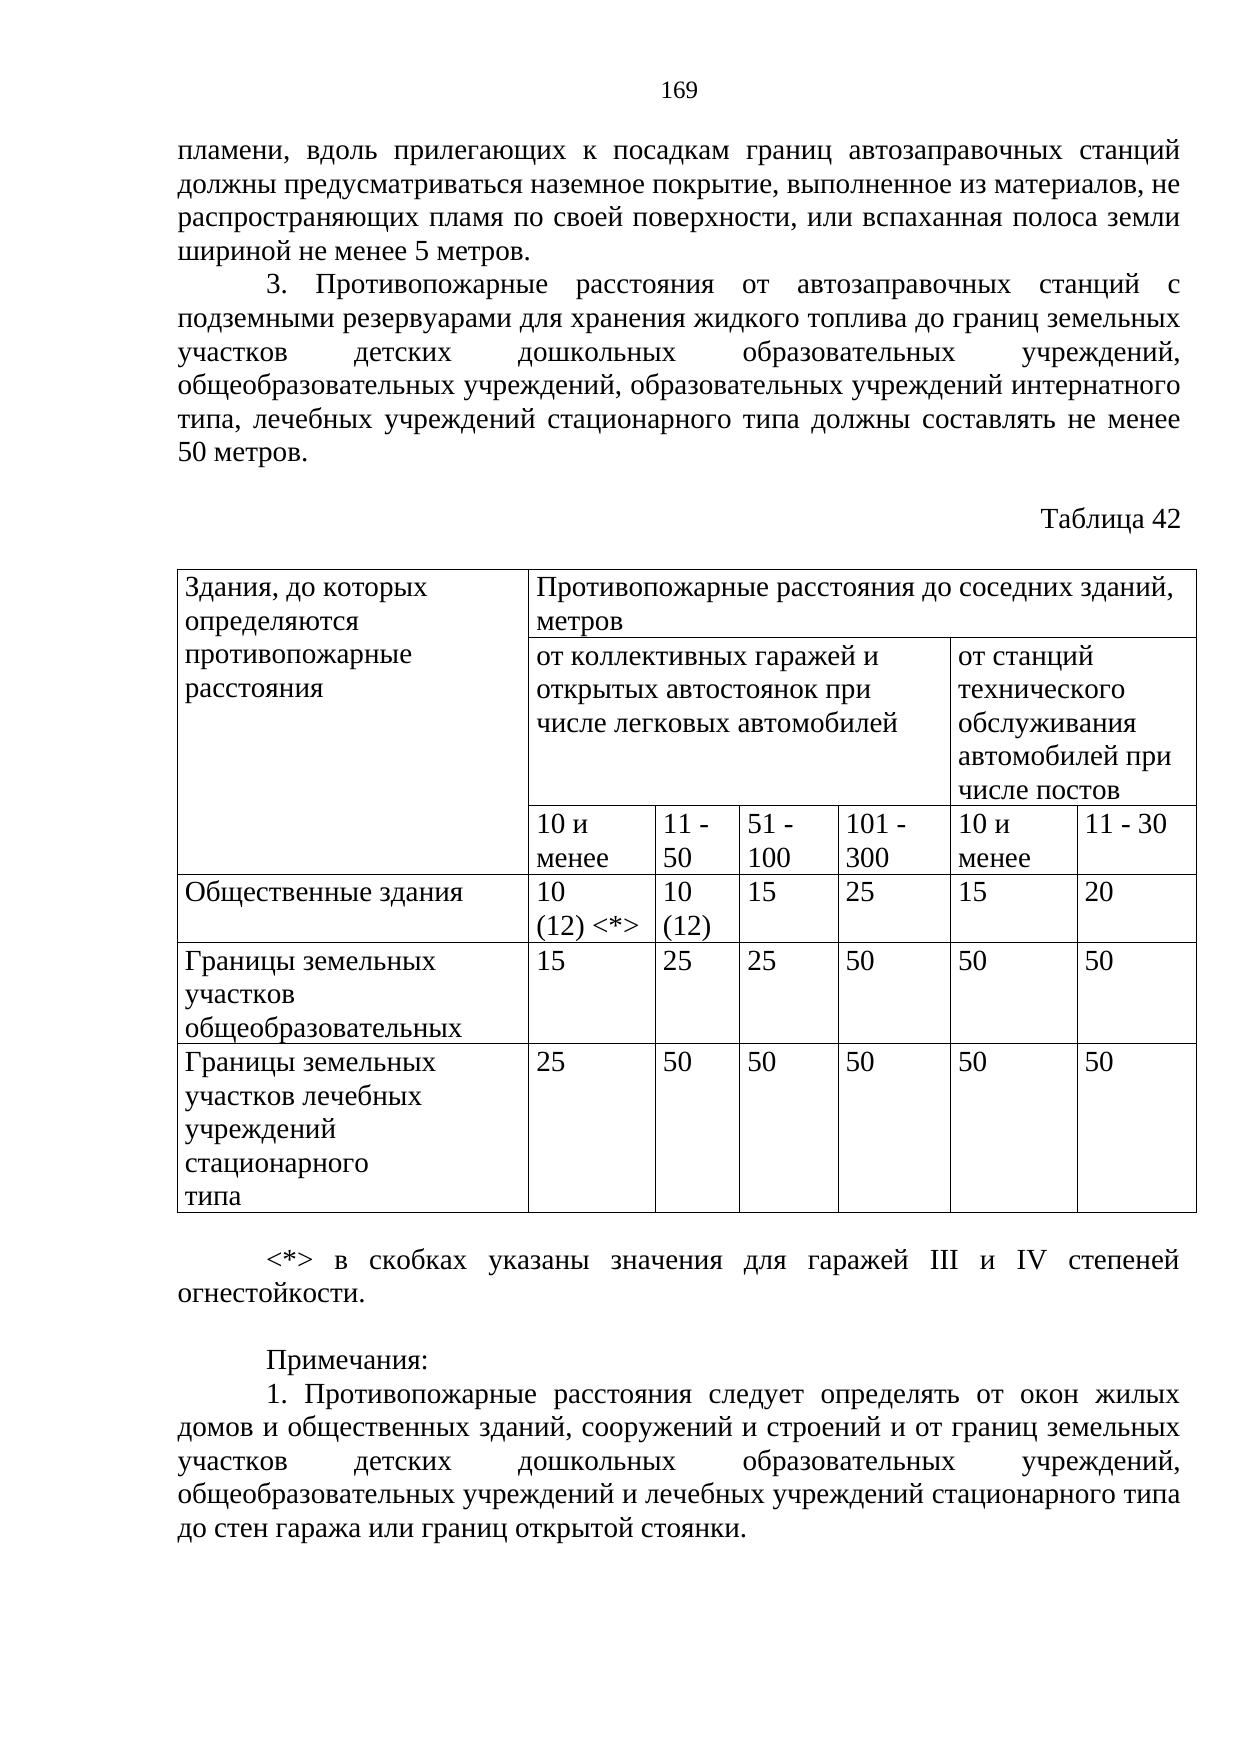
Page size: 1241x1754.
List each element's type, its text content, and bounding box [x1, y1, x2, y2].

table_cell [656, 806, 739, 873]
text <*> в скобках указаны значения для гаражей III и IV степеней огнестойкости. [177, 1242, 1181, 1309]
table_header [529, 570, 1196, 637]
text 3. Противопожарные расстояния от автозаправочных станций с подземными резервуарами для хранения жидкого топлива до границ земельных участков детских дошкольных образовательных учреждений, общеобразовательных учреждений, образовательных учреждений интернатного типа, лечебных учреждений стационарного типа должны составлять не менее 50 метров. [177, 267, 1181, 468]
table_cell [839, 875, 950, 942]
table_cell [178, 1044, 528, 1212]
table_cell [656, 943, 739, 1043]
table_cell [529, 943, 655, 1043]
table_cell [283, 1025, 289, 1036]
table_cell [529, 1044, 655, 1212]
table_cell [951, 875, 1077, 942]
text 1. Противопожарные расстояния следует определять от окон жилых домов и общественных зданий, сооружений и строений и от границ земельных участков детских дошкольных образовательных учреждений, общеобразовательных учреждений и лечебных учреждений стационарного типа до стен гаража или границ открытой стоянки. [177, 1376, 1181, 1544]
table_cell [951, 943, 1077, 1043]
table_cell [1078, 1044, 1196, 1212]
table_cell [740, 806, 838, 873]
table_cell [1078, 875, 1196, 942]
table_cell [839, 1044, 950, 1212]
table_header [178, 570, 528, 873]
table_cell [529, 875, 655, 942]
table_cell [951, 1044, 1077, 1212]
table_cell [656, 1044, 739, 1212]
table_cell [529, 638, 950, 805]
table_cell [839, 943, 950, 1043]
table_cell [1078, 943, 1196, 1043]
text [177, 132, 1181, 267]
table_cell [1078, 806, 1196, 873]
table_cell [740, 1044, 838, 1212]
text Таблица 42 [177, 501, 1181, 535]
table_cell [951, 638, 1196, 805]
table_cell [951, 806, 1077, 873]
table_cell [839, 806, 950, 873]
text Примечания: [177, 1342, 1181, 1376]
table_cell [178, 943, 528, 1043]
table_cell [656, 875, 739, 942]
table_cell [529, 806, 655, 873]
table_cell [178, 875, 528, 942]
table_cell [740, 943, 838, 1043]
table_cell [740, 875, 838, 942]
